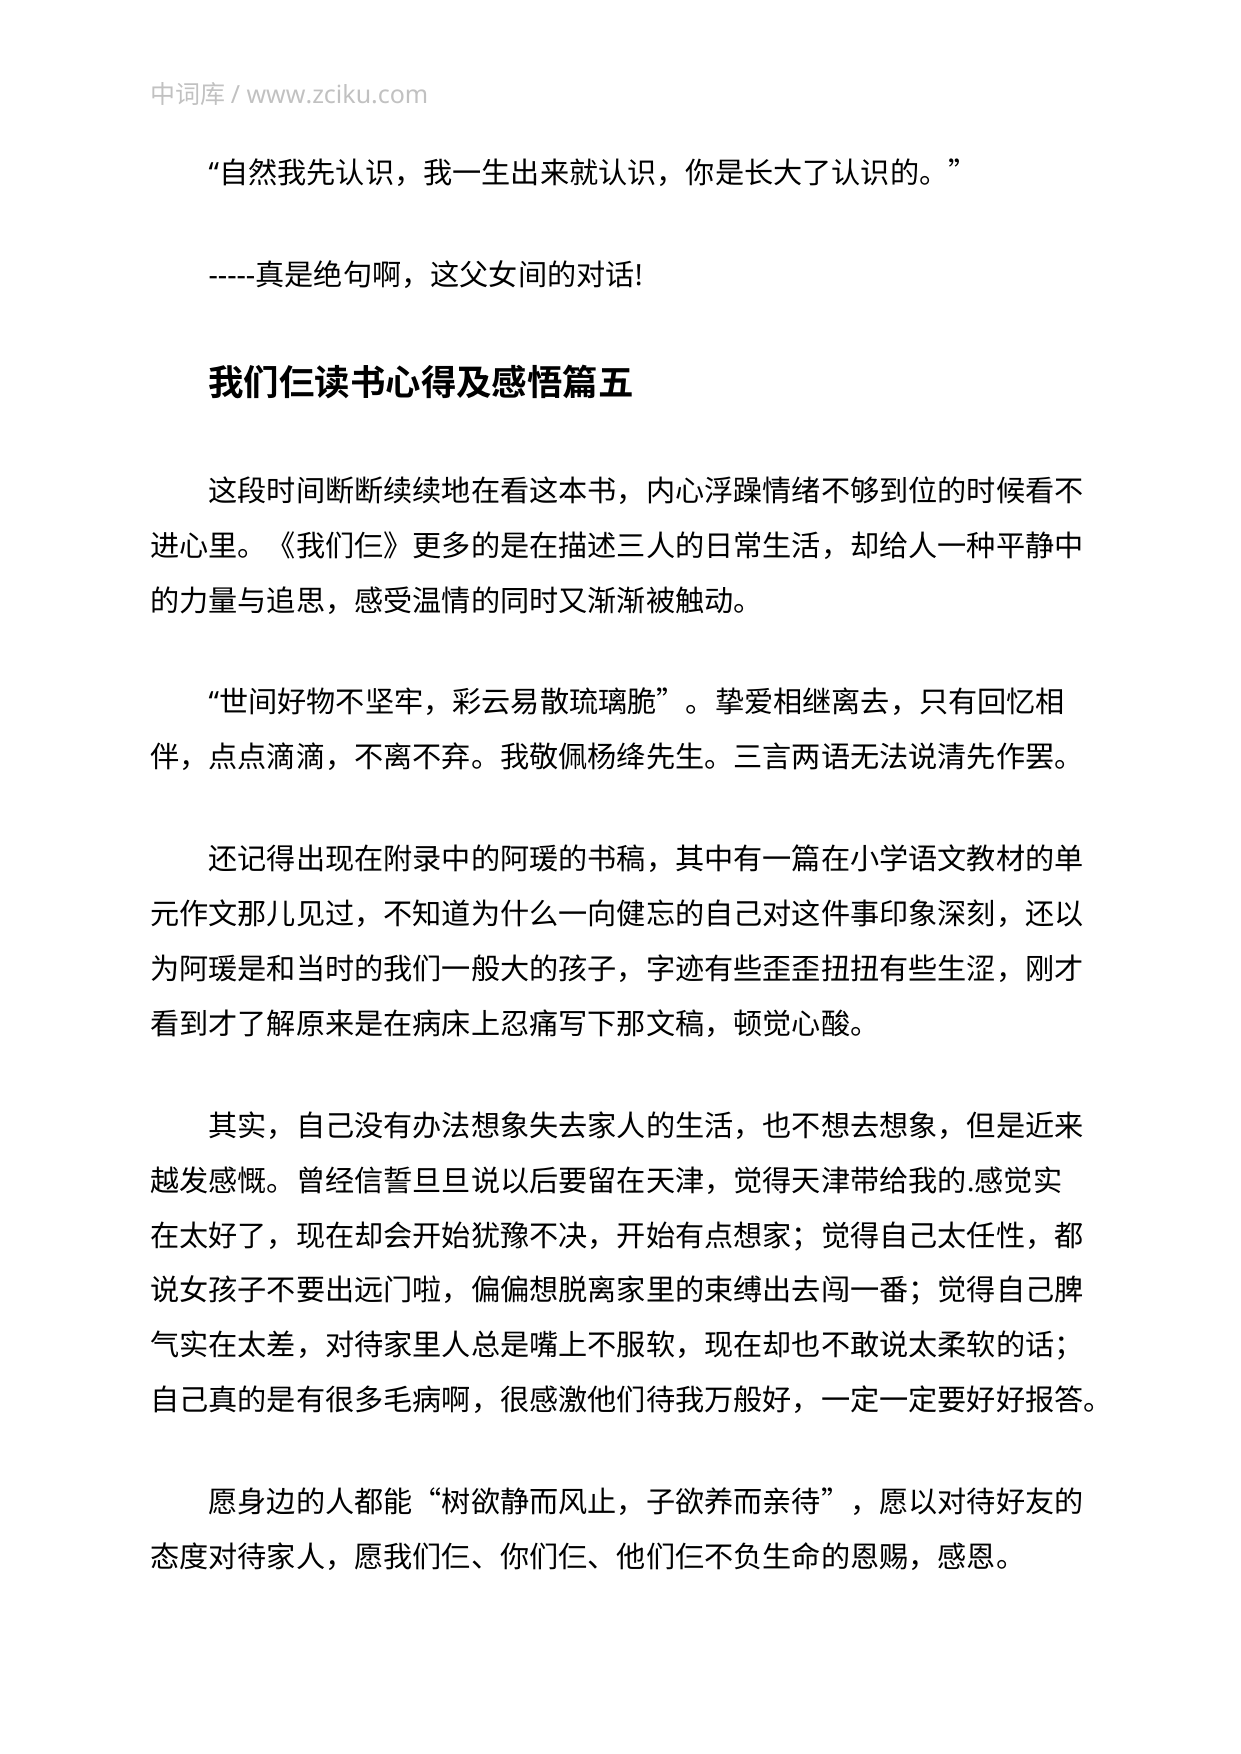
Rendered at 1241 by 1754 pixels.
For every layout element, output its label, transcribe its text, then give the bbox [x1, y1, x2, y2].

text 这段时间断断续续地在看这本书，内心浮躁情绪不够到位的时候看不进心里。《我们仨》更多的是在描述三人的日常生活，却给人一种平静中的力量与追思，感受温情的同时又渐渐被触动。 [150, 467, 1090, 619]
text -----真是绝句啊，这父女间的对话! [150, 252, 1090, 294]
text 其实，自己没有办法想象失去家人的生活，也不想去想象，但是近来越发感慨。曾经信誓旦旦说以后要留在天津，觉得天津带给我的.感觉实在太好了，现在却会开始犹豫不决，开始有点想家；觉得自己太任性，都说女孩子不要出远门啦，偏偏想脱离家里的束缚出去闯一番；觉得自己脾气实在太差，对待家里人总是嘴上不服软，现在却也不敢说太柔软的话；自己真的是有很多毛病啊，很感激他们待我万般好，一定一定要好好报答。 [150, 1102, 1090, 1419]
text “世间好物不坚牢，彩云易散琉璃脆”。挚爱相继离去，只有回忆相伴，点点滴滴，不离不弃。我敬佩杨绛先生。三言两语无法说清先作罢。 [150, 679, 1090, 776]
text 还记得出现在附录中的阿瑗的书稿，其中有一篇在小学语文教材的单元作文那儿见过，不知道为什么一向健忘的自己对这件事印象深刻，还以为阿瑗是和当时的我们一般大的孩子，字迹有些歪歪扭扭有些生涩，刚才看到才了解原来是在病床上忍痛写下那文稿，顿觉心酸。 [150, 836, 1090, 1043]
text 我们仨读书心得及感悟篇五 [150, 354, 1090, 405]
text “自然我先认识，我一生出来就认识，你是长大了认识的。” [150, 150, 1090, 192]
text 愿身边的人都能“树欲静而风止，子欲养而亲待”，愿以对待好友的态度对待家人，愿我们仨、你们仨、他们仨不负生命的恩赐，感恩。 [150, 1478, 1090, 1576]
